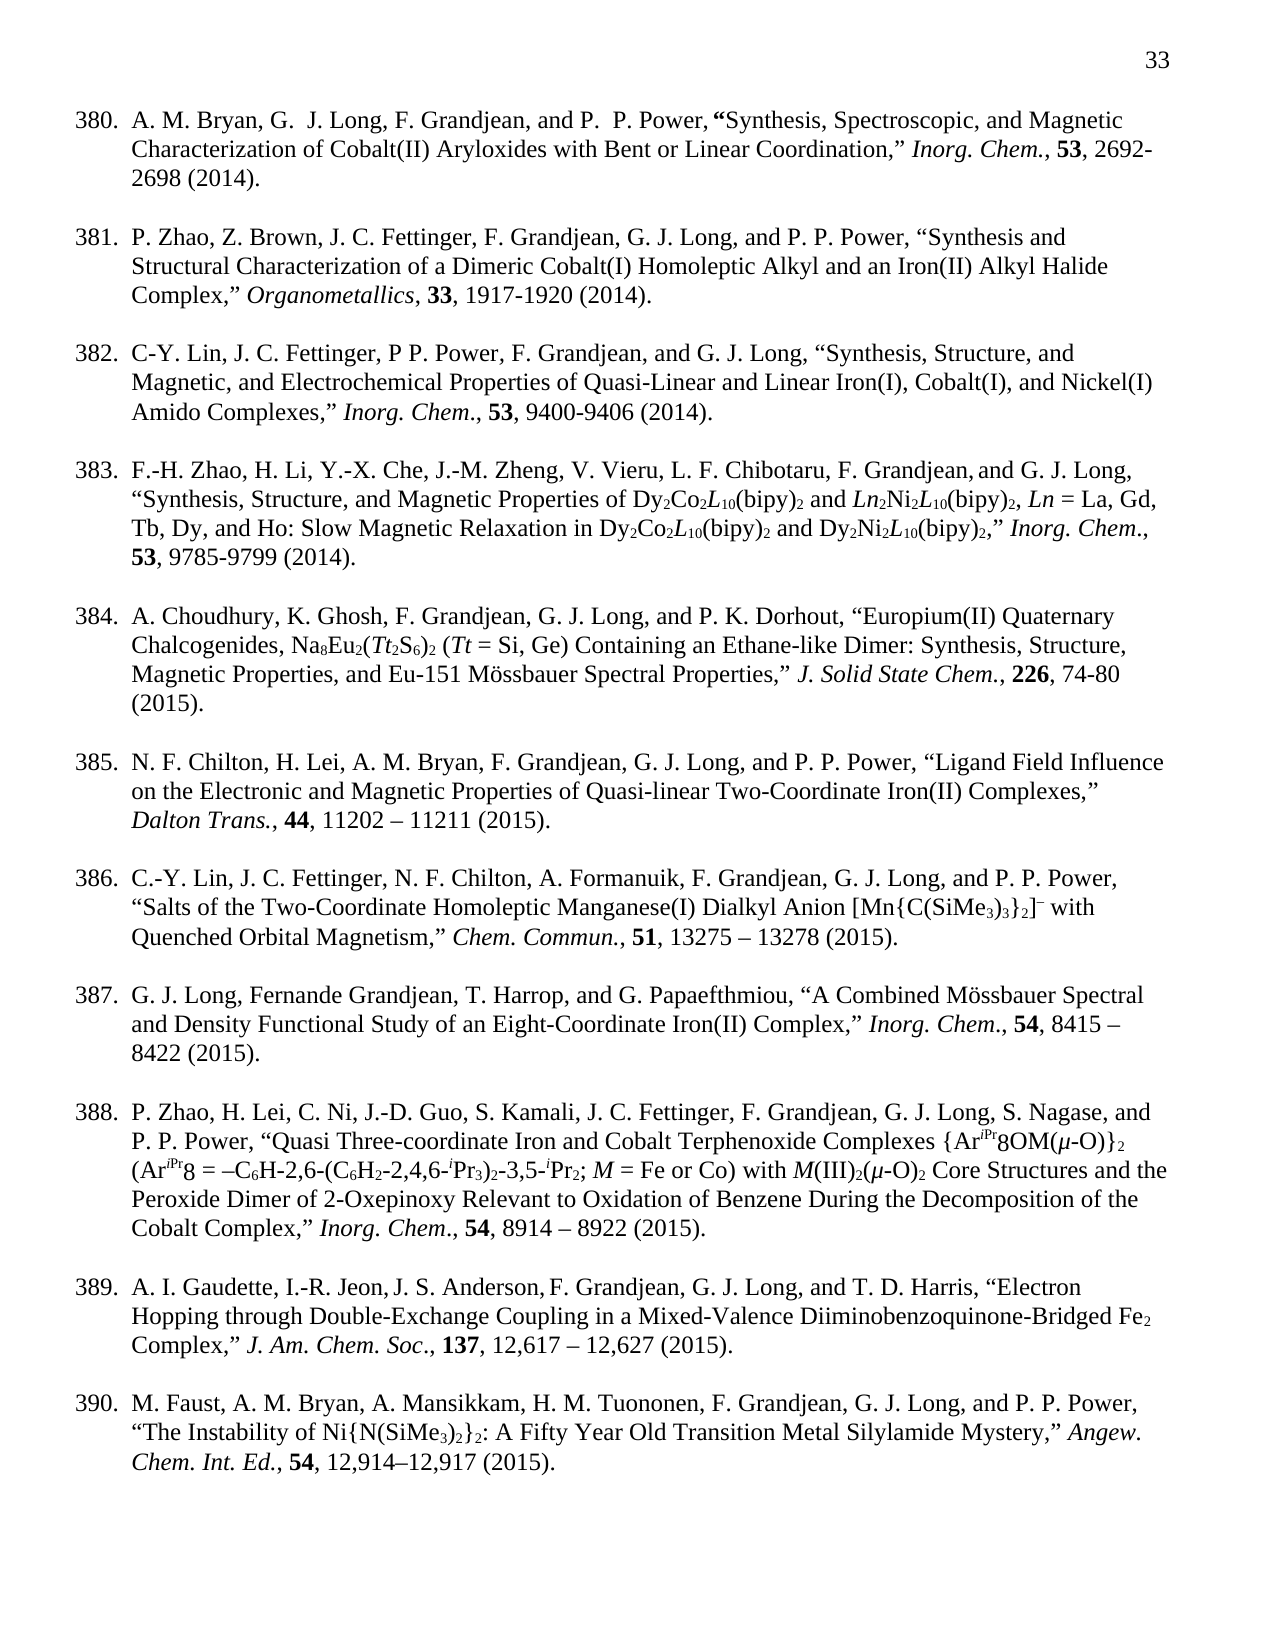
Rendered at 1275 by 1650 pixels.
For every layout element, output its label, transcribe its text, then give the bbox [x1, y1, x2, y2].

text 383. F.-H. Zhao, H. Li, Y.-X. Che, J.-M. Zheng, V. Vieru, L. F. Chibotaru, F. Grandjean, and G. J. Long, “Synthesis, Structure, and Magnetic Properties of Dy2Co2L10(bipy)2 and Ln2Ni2L10(bipy)2, Ln = La, Gd, Tb, Dy, and Ho: Slow Magnetic Relaxation in Dy2Co2L10(bipy)2 and Dy2Ni2L10(bipy)2,” Inorg. Chem., 53, 9785-9799 (2014). [75, 455, 1170, 572]
text 388. P. Zhao, H. Lei, C. Ni, J.-D. Guo, S. Kamali, J. C. Fettinger, F. Grandjean, G. J. Long, S. Nagase, and P. P. Power, “Quasi Three-coordinate Iron and Cobalt Terphenoxide Complexes {AriPr8OM(μ-O)}2 (AriPr8 = –C6H-2,6-(C6H2-2,4,6-iPr3)2-3,5-iPr2; M = Fe or Co) with M(III)2(μ-O)2 Core Structures and the Peroxide Dimer of 2-Oxepinoxy Relevant to Oxidation of Benzene During the Decomposition of the Cobalt Complex,” Inorg. Chem., 54, 8914 – 8922 (2015). [75, 1097, 1170, 1242]
text 381. P. Zhao, Z. Brown, J. C. Fettinger, F. Grandjean, G. J. Long, and P. P. Power, “Synthesis and Structural Characterization of a Dimeric Cobalt(I) Homoleptic Alkyl and an Iron(II) Alkyl Halide Complex,” Organometallics, 33, 1917-1920 (2014). [75, 222, 1170, 309]
text 380. A. M. Bryan, G. J. Long, F. Grandjean, and P. P. Power, “Synthesis, Spectroscopic, and Magnetic Characterization of Cobalt(II) Aryloxides with Bent or Linear Coordination,” Inorg. Chem., 53, 2692-2698 (2014). [75, 105, 1170, 192]
text 387. G. J. Long, Fernande Grandjean, T. Harrop, and G. Papaefthmiou, “A Combined Mössbauer Spectral and Density Functional Study of an Eight-Coordinate Iron(II) Complex,” Inorg. Chem., 54, 8415 – 8422 (2015). [75, 980, 1170, 1067]
text 389. A. I. Gaudette, I.-R. Jeon, J. S. Anderson, F. Grandjean, G. J. Long, and T. D. Harris, “Electron Hopping through Double-Exchange Coupling in a Mixed-Valence Diiminobenzoquinone-Bridged Fe2 Complex,” J. Am. Chem. Soc., 137, 12,617 – 12,627 (2015). [75, 1272, 1170, 1359]
text 390. M. Faust, A. M. Bryan, A. Mansikkam, H. M. Tuononen, F. Grandjean, G. J. Long, and P. P. Power, “The Instability of Ni{N(SiMe3)2}2: A Fifty Year Old Transition Metal Silylamide Mystery,” Angew. Chem. Int. Ed., 54, 12,914–12,917 (2015). [75, 1388, 1170, 1476]
text 384. A. Choudhury, K. Ghosh, F. Grandjean, G. J. Long, and P. K. Dorhout, “Europium(II) Quaternary Chalcogenides, Na8Eu2(Tt2S6)2 (Tt = Si, Ge) Containing an Ethane-like Dimer: Synthesis, Structure, Magnetic Properties, and Eu-151 Mössbauer Spectral Properties,” J. Solid State Chem., 226, 74-80 (2015). [75, 601, 1170, 717]
text 386. C.-Y. Lin, J. C. Fettinger, N. F. Chilton, A. Formanuik, F. Grandjean, G. J. Long, and P. P. Power, “Salts of the Two-Coordinate Homoleptic Manganese(I) Dialkyl Anion [Mn{C(SiMe3)3}2]– with Quenched Orbital Magnetism,” Chem. Commun., 51, 13275 – 13278 (2015). [75, 863, 1170, 951]
text 385. N. F. Chilton, H. Lei, A. M. Bryan, F. Grandjean, G. J. Long, and P. P. Power, “Ligand Field Influence on the Electronic and Magnetic Properties of Quasi-linear Two-Coordinate Iron(II) Complexes,” Dalton Trans., 44, 11202 – 11211 (2015). [75, 747, 1170, 834]
text 382. C-Y. Lin, J. C. Fettinger, P P. Power, F. Grandjean, and G. J. Long, “Synthesis, Structure, and Magnetic, and Electrochemical Properties of Quasi-Linear and Linear Iron(I), Cobalt(I), and Nickel(I) Amido Complexes,” Inorg. Chem., 53, 9400-9406 (2014). [75, 338, 1170, 426]
